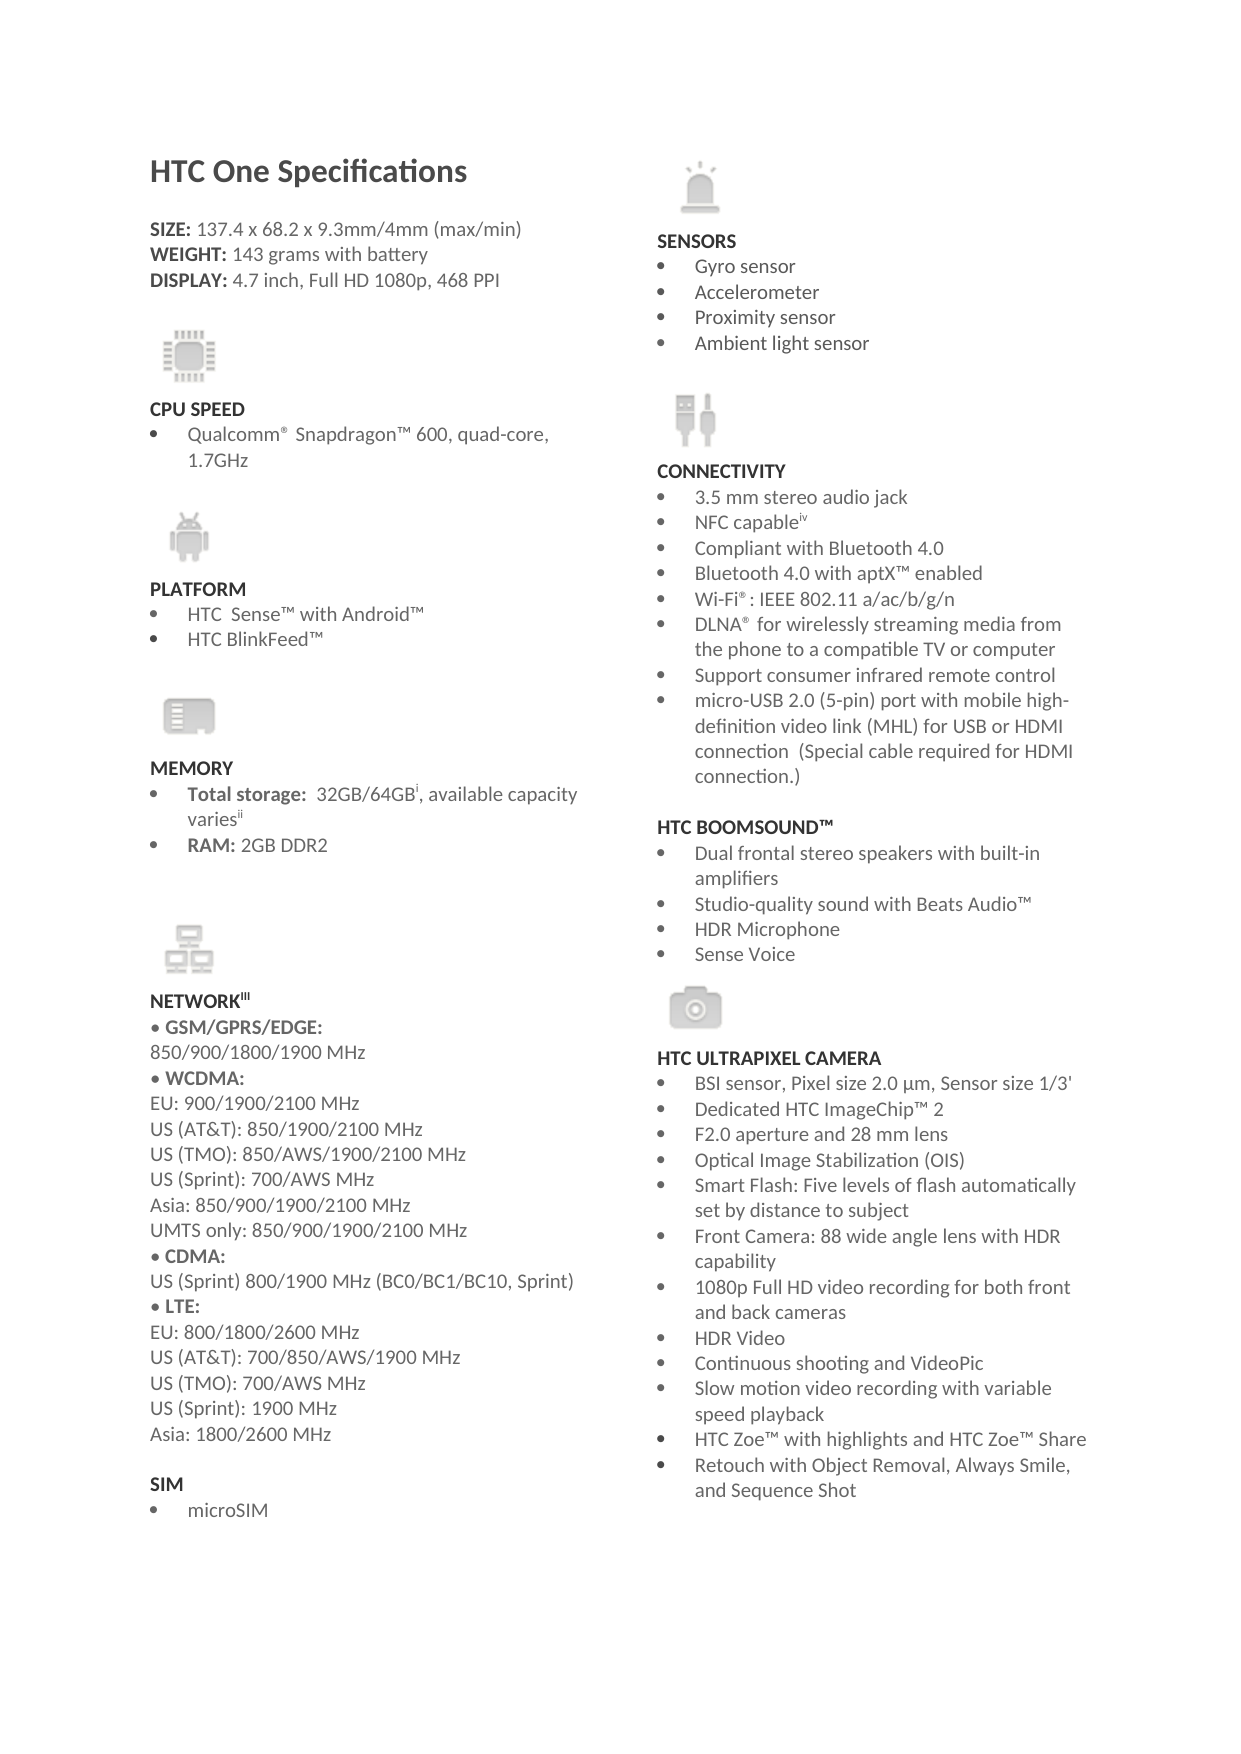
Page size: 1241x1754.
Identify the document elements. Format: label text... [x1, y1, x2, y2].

text HTC One Specifications [150, 150, 583, 191]
text PLATFORM [150, 576, 583, 601]
picture [661, 150, 740, 229]
text US (Sprint): 1900 MHz [150, 1395, 583, 1421]
list HTC Zoe™ with highlights and HTC Zoe™ Share [657, 1426, 1090, 1452]
picture [150, 317, 229, 396]
list HDR Video [657, 1325, 1090, 1350]
picture [150, 910, 229, 989]
list HTC Sense™ with Android™ [150, 601, 583, 627]
text UMTS only: 850/900/1900/2100 MHz [150, 1217, 583, 1243]
list HTC BlinkFeed™ [150, 627, 583, 652]
text US (TMO): 850/AWS/1900/2100 MHz [150, 1141, 583, 1167]
text HTC ULTRAPIXEL CAMERA [657, 1045, 1090, 1071]
text US (Sprint): 700/AWS MHz [150, 1167, 583, 1192]
list Qualcomm® Snapdragon™ 600, quad-core, 1.7GHz [150, 421, 583, 472]
list Ambient light sensor [657, 330, 1090, 355]
list microSIM [150, 1497, 583, 1522]
list Compliant with Bluetooth 4.0 [657, 535, 1090, 560]
list Continuous shooting and VideoPic [657, 1350, 1090, 1376]
text • GSM/GPRS/EDGE: [150, 1014, 583, 1039]
list Wi-Fi®: IEEE 802.11 a/ac/b/g/n [657, 586, 1090, 611]
text Asia: 1800/2600 MHz [150, 1421, 583, 1446]
list Studio-quality sound with Beats Audio™ [657, 891, 1090, 916]
text Asia: 850/900/1900/2100 MHz [150, 1192, 583, 1217]
list Proximity sensor [657, 304, 1090, 330]
text • LTE: [150, 1294, 583, 1319]
list Dual frontal stereo speakers with built-in amplifiers [657, 840, 1090, 891]
list micro-USB 2.0 (5-pin) port with mobile high-definition video link (MHL) for USB or HDMI connection (Special cable required for HDMI connection.) [657, 687, 1090, 789]
picture [150, 677, 229, 756]
text CONNECTIVITY [657, 459, 1090, 484]
text MEMORY [150, 756, 583, 781]
text 850/900/1800/1900 MHz [150, 1039, 583, 1065]
list 1080p Full HD video recording for both front and back cameras [657, 1274, 1090, 1325]
text DISPLAY: 4.7 inch, Full HD 1080p, 468 PPI [150, 267, 583, 292]
text WEIGHT: 143 grams with battery [150, 242, 583, 267]
list Bluetooth 4.0 with aptX™ enabled [657, 560, 1090, 586]
list RAM: 2GB DDR2 [150, 832, 583, 857]
list Gyro sensor [657, 253, 1090, 279]
list Smart Flash: Five levels of flash automatically set by distance to subject [657, 1172, 1090, 1223]
text EU: 900/1900/2100 MHz [150, 1090, 583, 1116]
list BSI sensor, Pixel size 2.0 µm, Sensor size 1/3' [657, 1071, 1090, 1096]
list Sense Voice [657, 942, 1090, 967]
text SENSORS [657, 228, 1090, 253]
list Slow motion video recording with variable speed playback [657, 1376, 1090, 1426]
picture [150, 497, 229, 576]
text SIM [150, 1472, 583, 1497]
text • CDMA: [150, 1243, 583, 1268]
text US (Sprint) 800/1900 MHz (BC0/BC1/BC10, Sprint) [150, 1268, 583, 1294]
list F2.0 aperture and 28 mm lens [657, 1121, 1090, 1147]
text SIZE: 137.4 x 68.2 x 9.3mm/4mm (max/min) [150, 216, 583, 242]
text US (TMO): 700/AWS MHz [150, 1370, 583, 1395]
text EU: 800/1800/2600 MHz [150, 1319, 583, 1344]
list Front Camera: 88 wide angle lens with HDR capability [657, 1223, 1090, 1274]
text • WCDMA: [150, 1065, 583, 1090]
list Support consumer infrared remote control [657, 662, 1090, 687]
picture [657, 967, 735, 1046]
list NFC capable [657, 509, 1090, 535]
list 3.5 mm stereo audio jack [657, 484, 1090, 509]
text NETWORK [150, 989, 583, 1014]
text US (AT&T): 850/1900/2100 MHz [150, 1116, 583, 1141]
list DLNA® for wirelessly streaming media from the phone to a compatible TV or computer [657, 611, 1090, 662]
list Total storage: 32GB/64GB, available capacity varies [150, 781, 583, 832]
list Retouch with Object Removal, Always Smile, and Sequence Shot [657, 1452, 1090, 1503]
text HTC BOOMSOUND™ [657, 814, 1090, 840]
list Optical Image Stabilization (OIS) [657, 1147, 1090, 1172]
text CPU SPEED [150, 396, 583, 421]
text US (AT&T): 700/850/AWS/1900 MHz [150, 1344, 583, 1370]
picture [657, 380, 735, 459]
list HDR Microphone [657, 916, 1090, 942]
list Accelerometer [657, 279, 1090, 304]
list Dedicated HTC ImageChip™ 2 [657, 1096, 1090, 1121]
